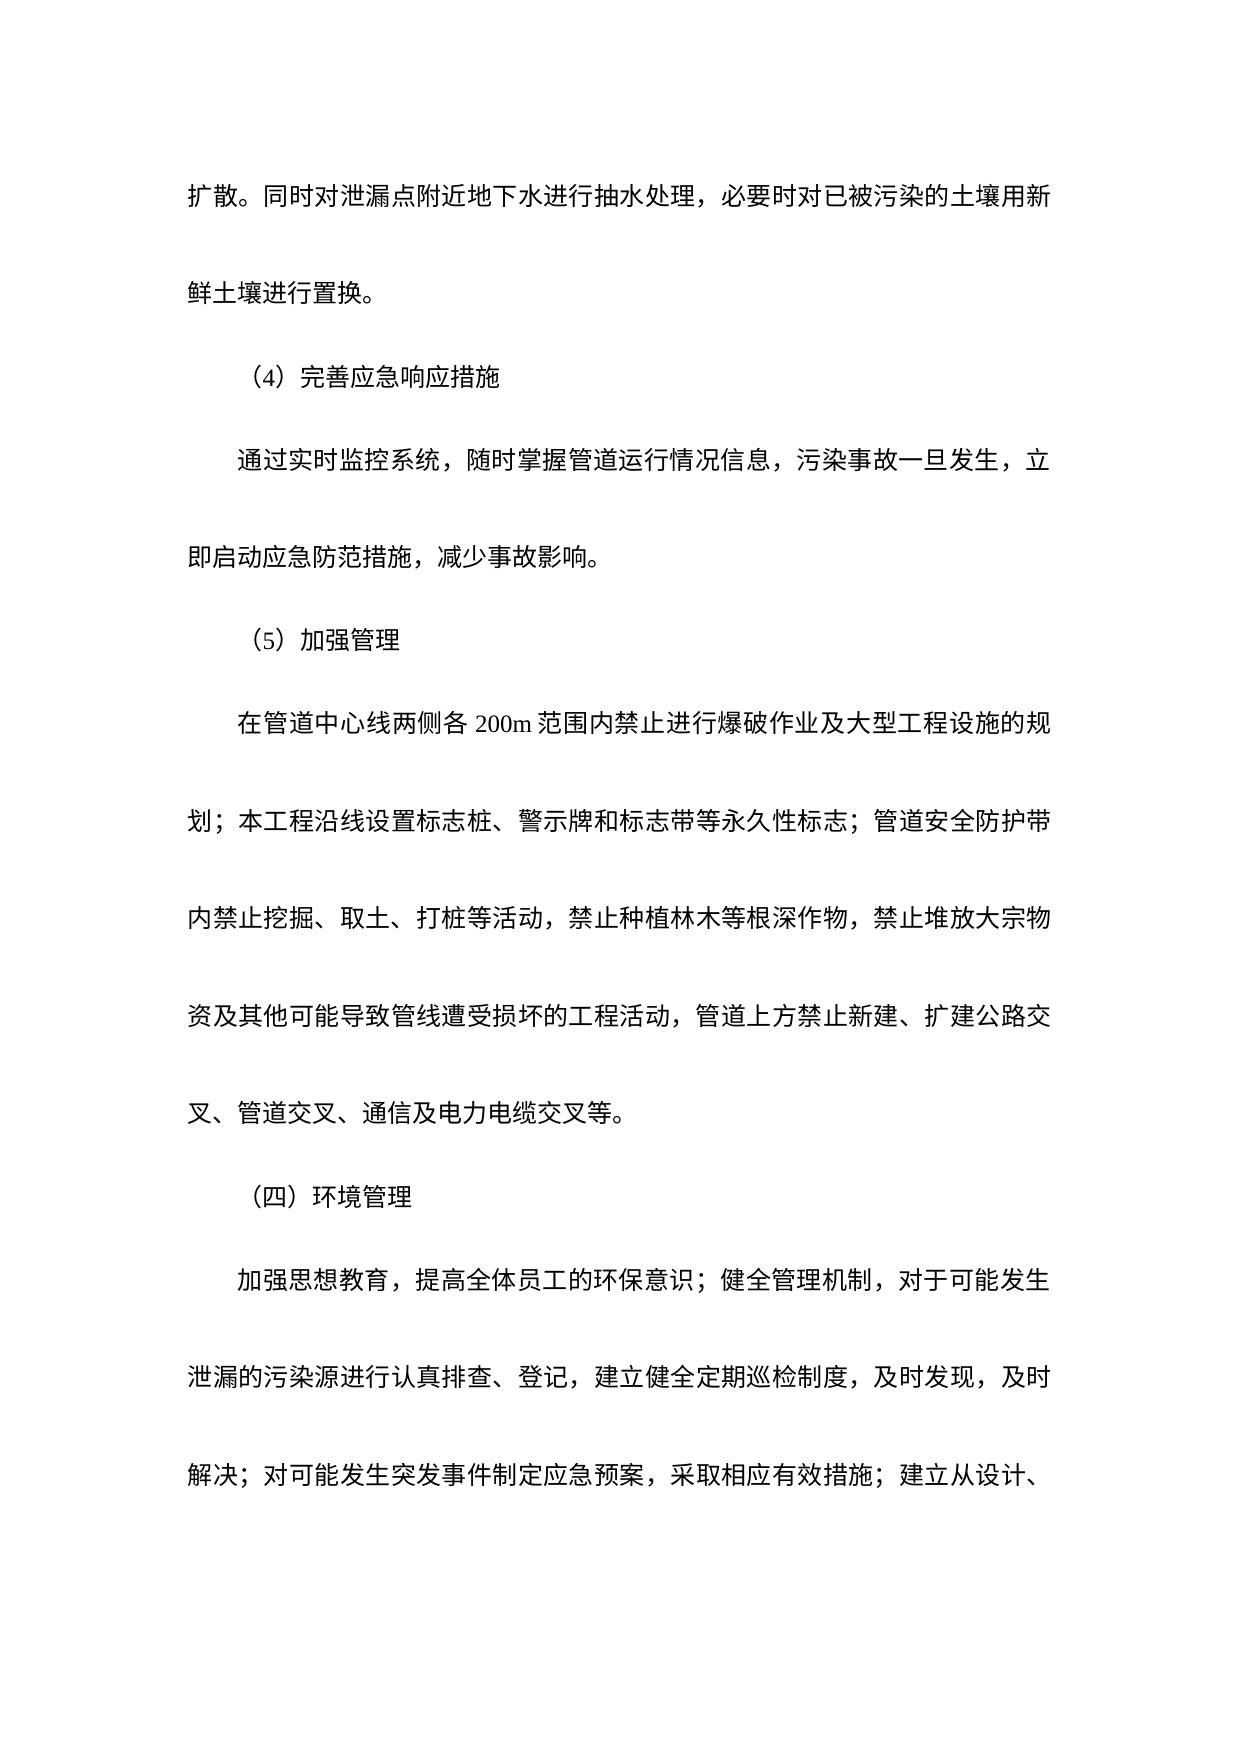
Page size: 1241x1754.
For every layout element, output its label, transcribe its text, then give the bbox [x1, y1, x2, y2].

text （5）加强管理 [187, 606, 1053, 671]
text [187, 1246, 1053, 1506]
text 在管道中心线两侧各200m范围内禁止进行爆破作业及大型工程设施的规划；本工程沿线设置标志桩、警示牌和标志带等永久性标志；管道安全防护带内禁止挖掘、取土、打桩等活动，禁止种植林木等根深作物，禁止堆放大宗物资及其他可能导致管线遭受损坏的工程活动，管道上方禁止新建、扩建公路交叉、管道交叉、通信及电力电缆交叉等。 [187, 689, 1053, 1144]
text （四）环境管理 [187, 1163, 1053, 1228]
text （4）完善应急响应措施 [187, 343, 1053, 408]
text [187, 162, 1053, 324]
text 通过实时监控系统，随时掌握管道运行情况信息，污染事故一旦发生，立即启动应急防范措施，减少事故影响。 [187, 426, 1053, 588]
